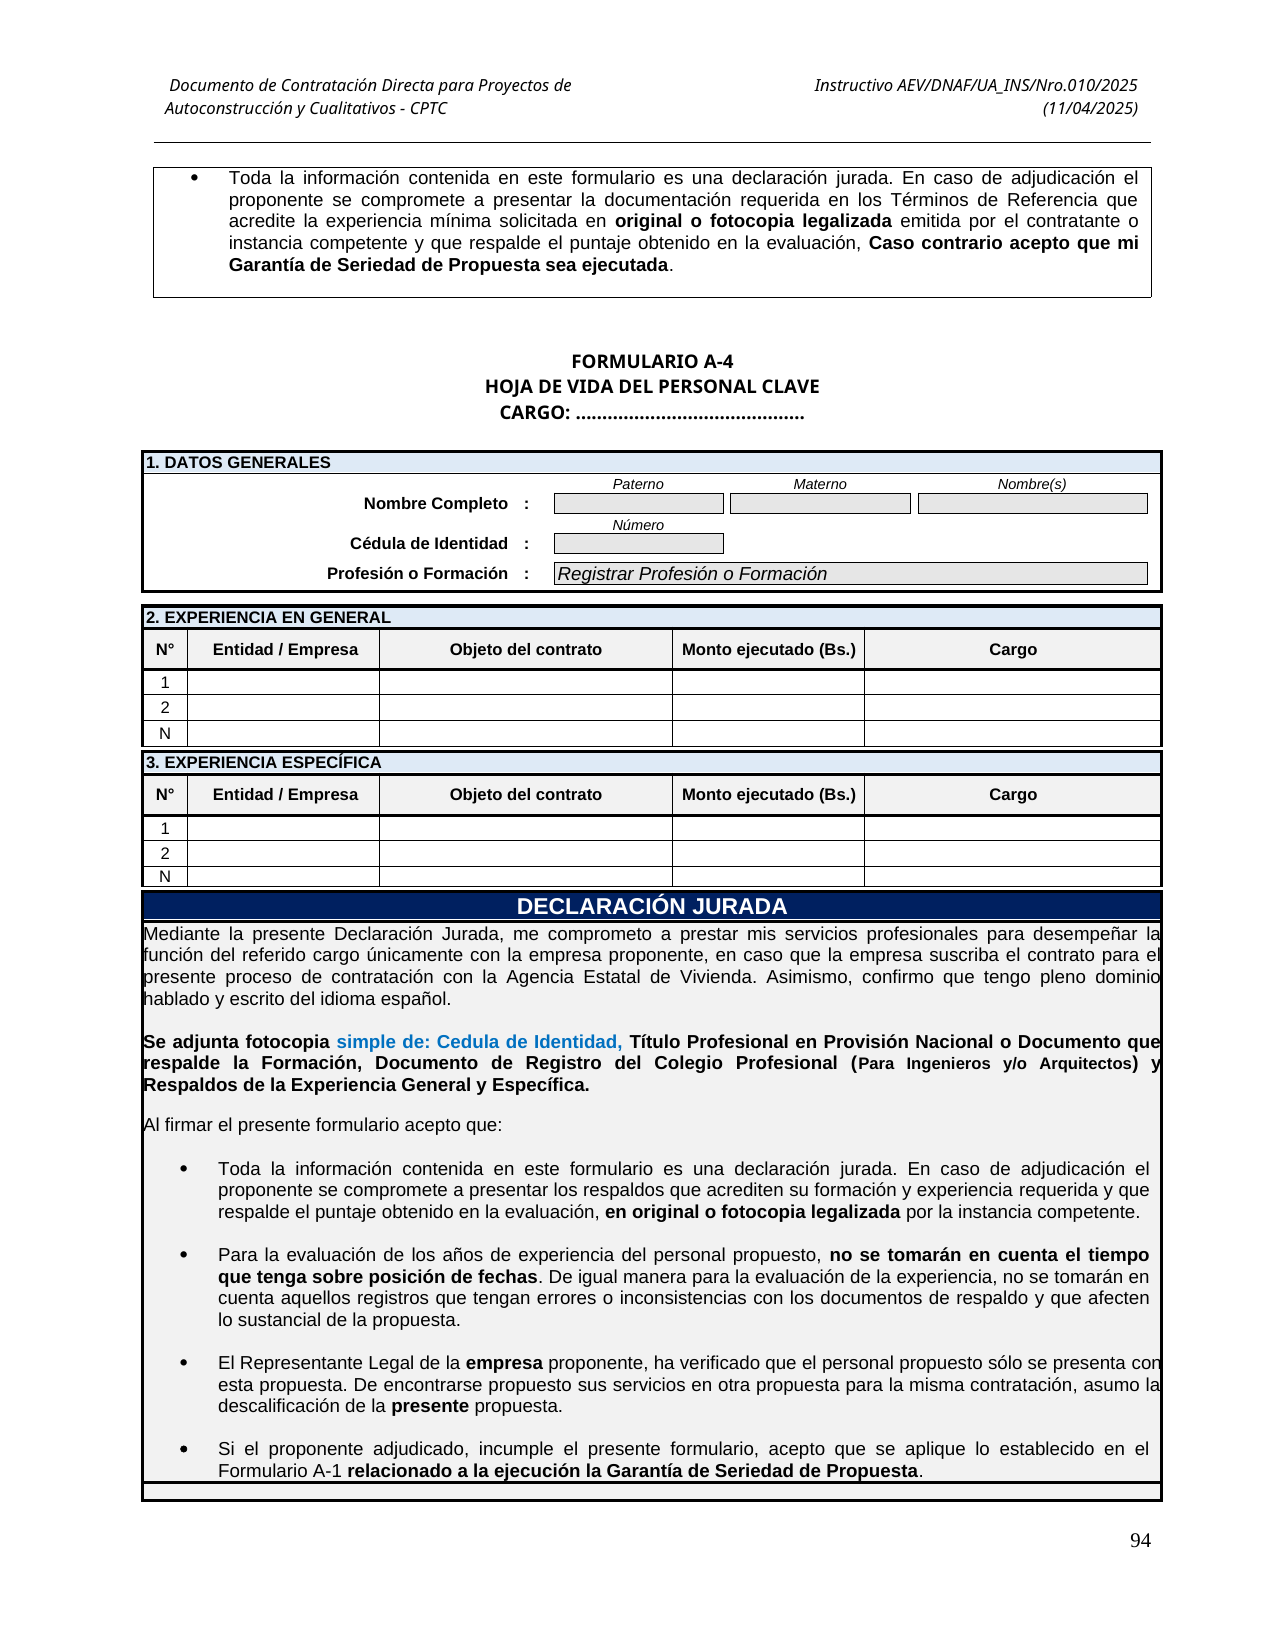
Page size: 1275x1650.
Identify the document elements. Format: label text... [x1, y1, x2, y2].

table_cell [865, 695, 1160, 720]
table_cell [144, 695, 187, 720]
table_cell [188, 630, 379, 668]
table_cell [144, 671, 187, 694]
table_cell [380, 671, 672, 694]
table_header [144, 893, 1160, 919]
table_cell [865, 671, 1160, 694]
text HOJA DE VIDA DEL PERSONAL CLAVE [153, 374, 1151, 399]
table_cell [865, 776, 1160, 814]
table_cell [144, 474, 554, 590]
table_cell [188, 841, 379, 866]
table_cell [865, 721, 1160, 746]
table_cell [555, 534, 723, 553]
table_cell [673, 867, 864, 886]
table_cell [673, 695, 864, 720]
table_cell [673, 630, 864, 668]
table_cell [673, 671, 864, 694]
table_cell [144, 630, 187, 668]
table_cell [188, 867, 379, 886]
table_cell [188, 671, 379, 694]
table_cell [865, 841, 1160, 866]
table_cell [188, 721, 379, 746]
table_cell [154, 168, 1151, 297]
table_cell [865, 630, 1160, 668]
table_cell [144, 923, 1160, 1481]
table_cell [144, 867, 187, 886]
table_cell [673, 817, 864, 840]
text FORMULARIO A-4 [153, 348, 1151, 374]
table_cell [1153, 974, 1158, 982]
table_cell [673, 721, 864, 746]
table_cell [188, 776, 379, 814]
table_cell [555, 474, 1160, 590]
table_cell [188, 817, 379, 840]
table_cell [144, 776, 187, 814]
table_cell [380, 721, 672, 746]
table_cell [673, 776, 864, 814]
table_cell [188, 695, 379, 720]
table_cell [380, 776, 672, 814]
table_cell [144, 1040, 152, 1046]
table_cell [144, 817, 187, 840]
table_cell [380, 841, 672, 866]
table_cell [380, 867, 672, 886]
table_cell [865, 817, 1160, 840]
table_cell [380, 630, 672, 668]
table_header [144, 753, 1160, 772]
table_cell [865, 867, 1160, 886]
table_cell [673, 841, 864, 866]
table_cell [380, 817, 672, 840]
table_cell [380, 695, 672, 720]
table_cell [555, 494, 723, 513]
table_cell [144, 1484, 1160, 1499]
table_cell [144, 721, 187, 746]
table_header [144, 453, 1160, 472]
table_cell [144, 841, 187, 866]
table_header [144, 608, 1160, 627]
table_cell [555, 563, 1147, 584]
text CARGO: ……………………………………. [153, 399, 1151, 425]
